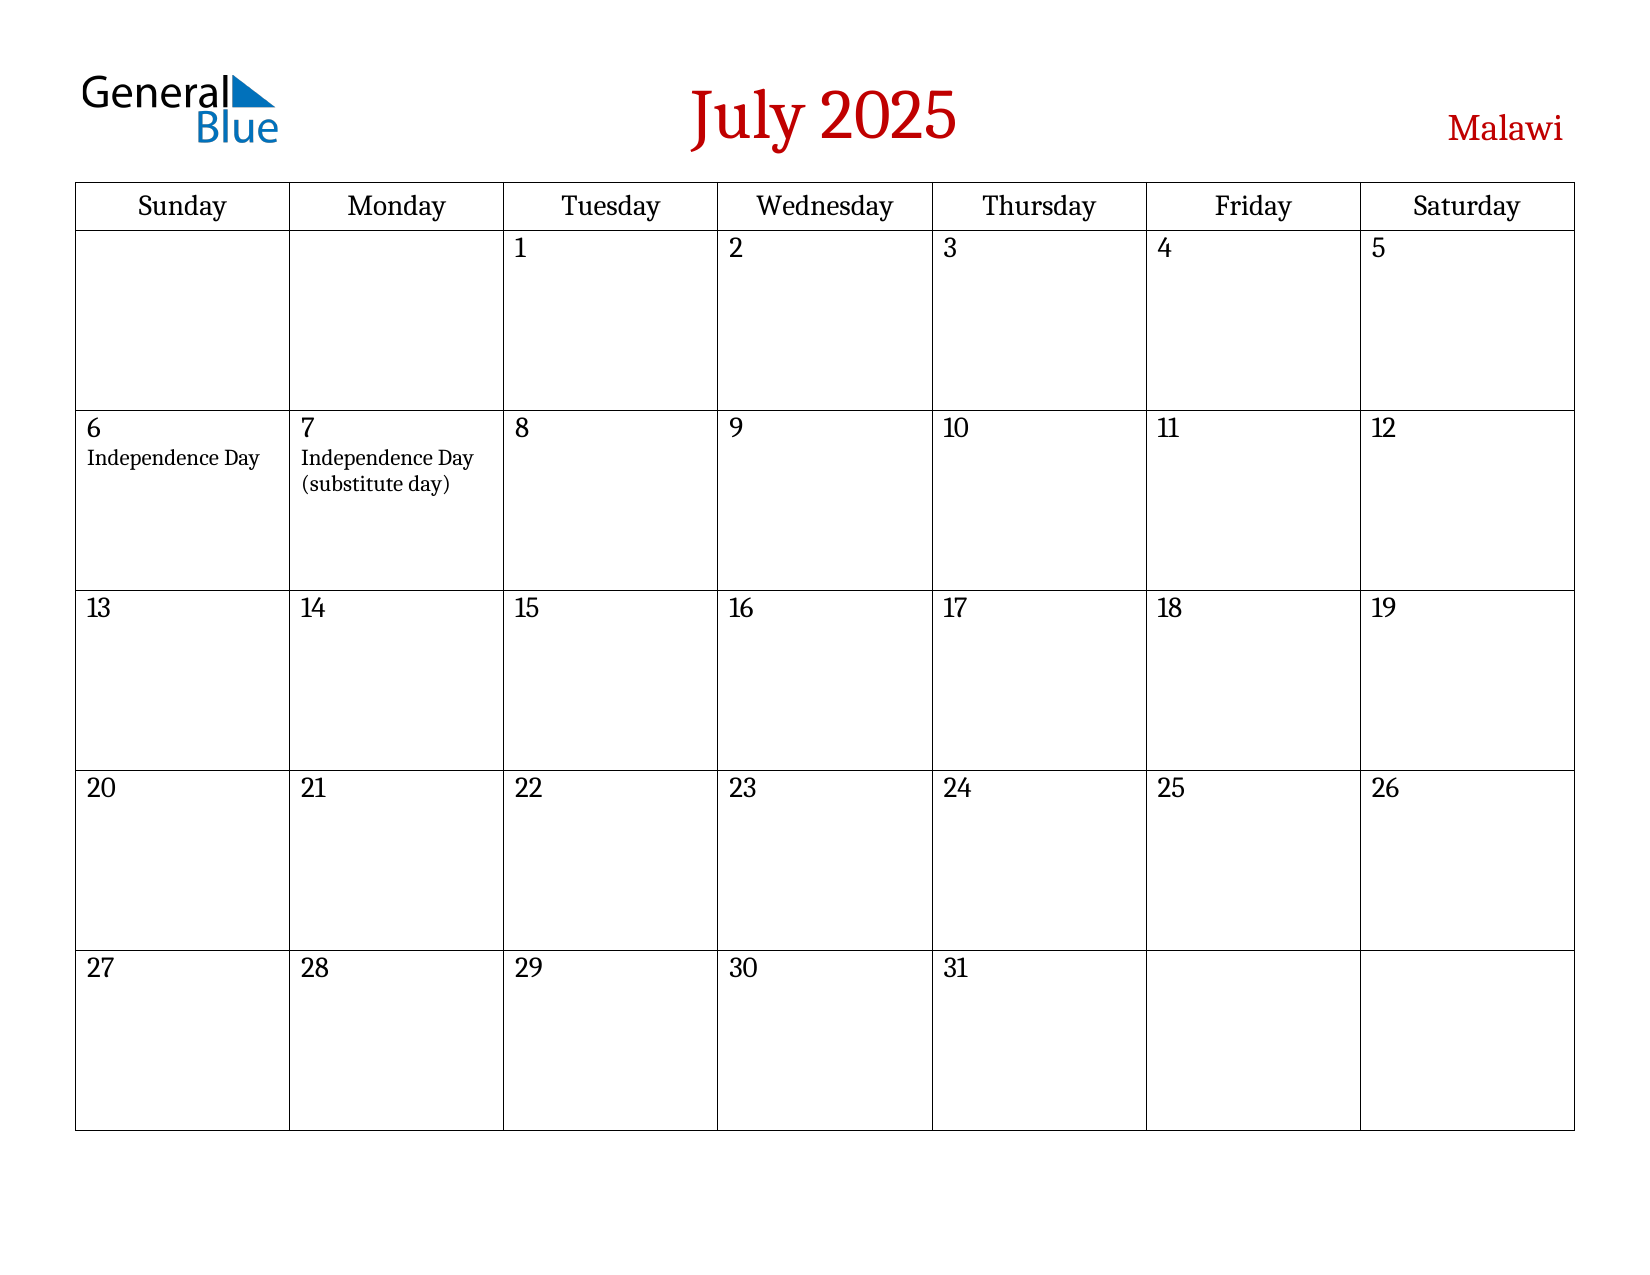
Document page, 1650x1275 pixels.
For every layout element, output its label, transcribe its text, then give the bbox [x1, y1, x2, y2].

table_cell Independence Day (substitute day) [290, 445, 503, 590]
table_cell [76, 625, 289, 770]
table_cell [1361, 805, 1574, 950]
table_cell 15 [504, 591, 717, 625]
table_cell [290, 805, 503, 950]
table_cell [76, 265, 289, 410]
table_cell 23 [718, 771, 932, 805]
table_cell 17 [933, 591, 1146, 625]
table_cell [504, 985, 717, 1130]
table_cell [1147, 265, 1360, 410]
table_cell 19 [1361, 591, 1574, 625]
table_cell [290, 625, 503, 770]
table_cell 26 [1361, 771, 1574, 805]
table_cell 12 [1361, 411, 1574, 444]
table_cell [933, 805, 1146, 950]
table_cell 11 [1147, 411, 1360, 444]
table_cell [290, 265, 503, 410]
table_cell [1147, 951, 1360, 985]
table_cell 4 [1147, 231, 1360, 264]
table_cell [1361, 265, 1574, 410]
table_cell Monday [290, 183, 503, 230]
table_cell [1361, 625, 1574, 770]
table_cell Sunday [76, 183, 289, 230]
table_header Malawi [1146, 75, 1574, 182]
table_cell [718, 445, 932, 590]
table_cell 16 [718, 591, 932, 625]
table_cell 22 [504, 771, 717, 805]
table_cell [290, 231, 503, 264]
table_cell Saturday [1361, 183, 1574, 230]
table_cell 9 [718, 411, 932, 444]
table_cell 3 [933, 231, 1146, 264]
table_cell Independence Day [76, 445, 289, 590]
table_cell [933, 625, 1146, 770]
table_cell 18 [1147, 591, 1360, 625]
table_cell 1 [504, 231, 717, 264]
table_cell 20 [76, 771, 289, 805]
table_cell 24 [933, 771, 1146, 805]
table_cell [933, 445, 1146, 590]
table_cell [1147, 625, 1360, 770]
picture [82, 75, 278, 143]
table_cell [504, 445, 717, 590]
table_cell [504, 805, 717, 950]
table_cell 28 [290, 951, 503, 985]
table_cell 14 [290, 591, 503, 625]
table_header July 2025 [504, 75, 1146, 182]
table_cell [290, 985, 503, 1130]
table_cell 27 [76, 951, 289, 985]
table_cell [76, 231, 289, 264]
table_cell 7 [290, 411, 503, 444]
table_cell [76, 805, 289, 950]
table_cell 25 [1147, 771, 1360, 805]
table_cell [718, 985, 932, 1130]
table_cell [933, 265, 1146, 410]
table_header [76, 75, 503, 182]
table_cell [1147, 445, 1360, 590]
table_cell 30 [718, 951, 932, 985]
table_cell [718, 265, 932, 410]
table_cell 31 [933, 951, 1146, 985]
table_cell [76, 985, 289, 1130]
table_cell 5 [1361, 231, 1574, 264]
table_cell [1147, 805, 1360, 950]
table_cell Thursday [933, 183, 1146, 230]
table_cell [504, 265, 717, 410]
table_cell 13 [76, 591, 289, 625]
table_cell [1361, 445, 1574, 590]
table_cell [933, 985, 1146, 1130]
table_cell 21 [290, 771, 503, 805]
table_cell 10 [933, 411, 1146, 444]
table_cell [718, 625, 932, 770]
table_cell [718, 805, 932, 950]
table_cell [1147, 985, 1360, 1130]
table_cell [504, 625, 717, 770]
table_cell 2 [718, 231, 932, 264]
table_cell Tuesday [504, 183, 717, 230]
table_cell 6 [76, 411, 289, 444]
table_cell Wednesday [718, 183, 932, 230]
table_cell [1361, 985, 1574, 1130]
table_cell 29 [504, 951, 717, 985]
table_cell [1361, 951, 1574, 985]
table_cell 8 [504, 411, 717, 444]
table_cell Friday [1147, 183, 1360, 230]
